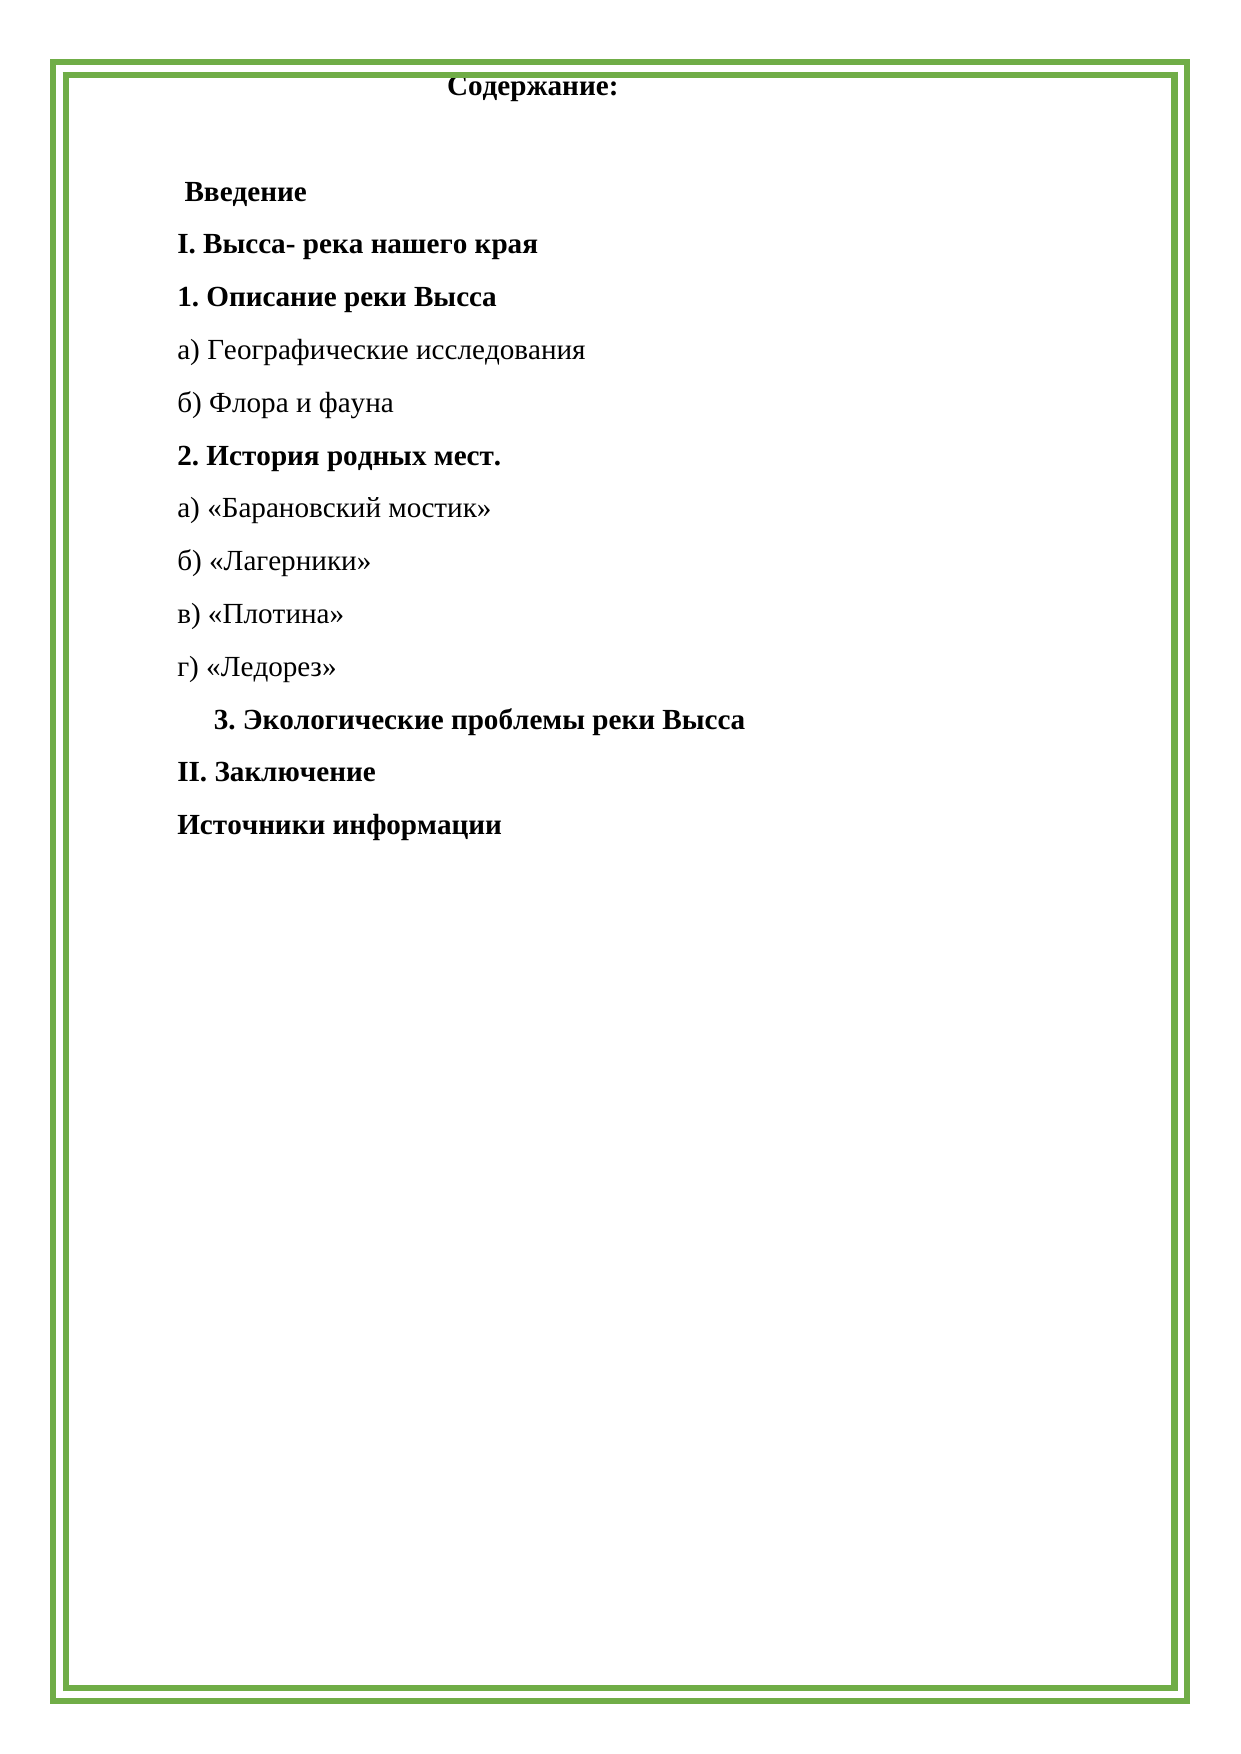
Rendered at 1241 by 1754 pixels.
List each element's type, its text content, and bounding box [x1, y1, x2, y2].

text Введение [177, 174, 1093, 207]
text 3. Экологические проблемы реки Высса [177, 702, 1093, 735]
text в) «Плотина» [177, 596, 1093, 630]
text а) Географические исследования [177, 332, 1093, 366]
text 2. История родных мест. [177, 438, 1093, 471]
text б) Флора и фауна [177, 385, 1093, 418]
text ІІ. Заключение [177, 754, 1093, 788]
text г) «Ледорез» [177, 649, 1093, 682]
text І. Высса- река нашего края [177, 226, 1093, 260]
text Источники информации [177, 807, 1093, 841]
text 1. Описание реки Высса [177, 279, 1093, 313]
text а) «Барановский мостик» [177, 491, 1093, 524]
text б) «Лагерники» [177, 543, 1093, 577]
text Содержание: [177, 78, 1093, 102]
